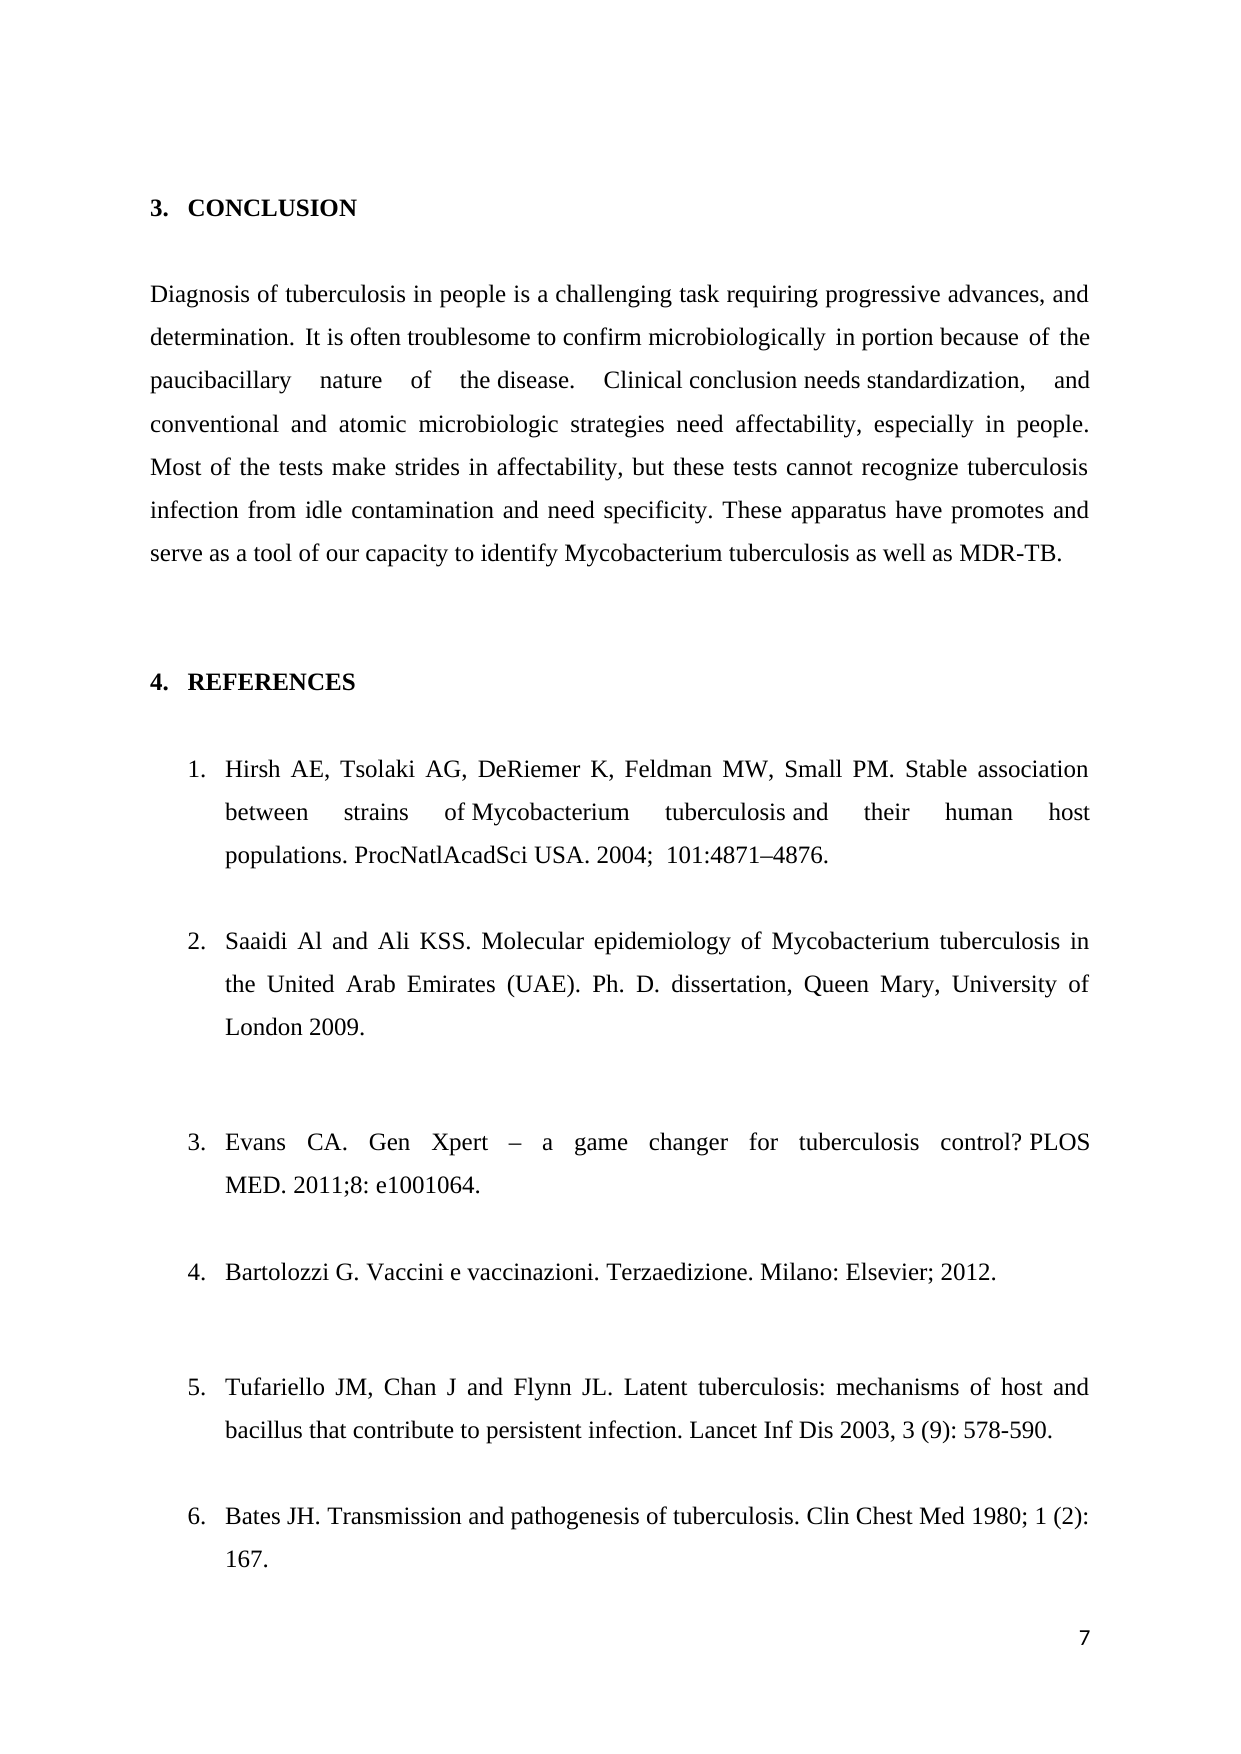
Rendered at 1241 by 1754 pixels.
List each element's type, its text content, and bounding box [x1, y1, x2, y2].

list REFERENCES [150, 667, 1090, 696]
list Bates JH. Transmission and pathogenesis of tuberculosis. Clin Chest Med 1980; 1 (2): 167. [187, 1501, 1090, 1573]
list Evans CA. Gen Xpert – a game changer for tuberculosis control? PLOS MED. 2011;8: e1001064. [187, 1127, 1090, 1199]
list Hirsh AE, Tsolaki AG, DeRiemer K, Feldman MW, Small PM. Stable association between strains of Mycobacterium tuberculosis and their human host populations. ProcNatlAcadSci USA. 2004; 101:4871–4876. [187, 754, 1090, 869]
list Saaidi Al and Ali KSS. Molecular epidemiology of Mycobacterium tuberculosis in the United Arab Emirates (UAE). Ph. D. dissertation, Queen Mary, University of London 2009. [187, 926, 1090, 1041]
list Tufariello JM, Chan J and Flynn JL. Latent tuberculosis: mechanisms of host and bacillus that contribute to persistent infection. Lancet Inf Dis 2003, 3 (9): 578-590. [187, 1372, 1090, 1444]
list Bartolozzi G. Vaccini e vaccinazioni. Terzaedizione. Milano: Elsevier; 2012. [187, 1257, 1090, 1286]
list CONCLUSION [150, 193, 1090, 222]
text Diagnosis of tuberculosis in people is a challenging task requiring progressive advances, and determination. It is often troublesome to confirm microbiologically in portion because of the paucibacillary nature of the disease. Clinical conclusion needs standardization, and conventional and atomic microbiologic strategies need affectability, especially in people. Most of the tests make strides in affectability, but these tests cannot recognize tuberculosis infection from idle contamination and need specificity. These apparatus have promotes and serve as a tool of our capacity to identify Mycobacterium tuberculosis as well as MDR-TB. [150, 279, 1090, 567]
